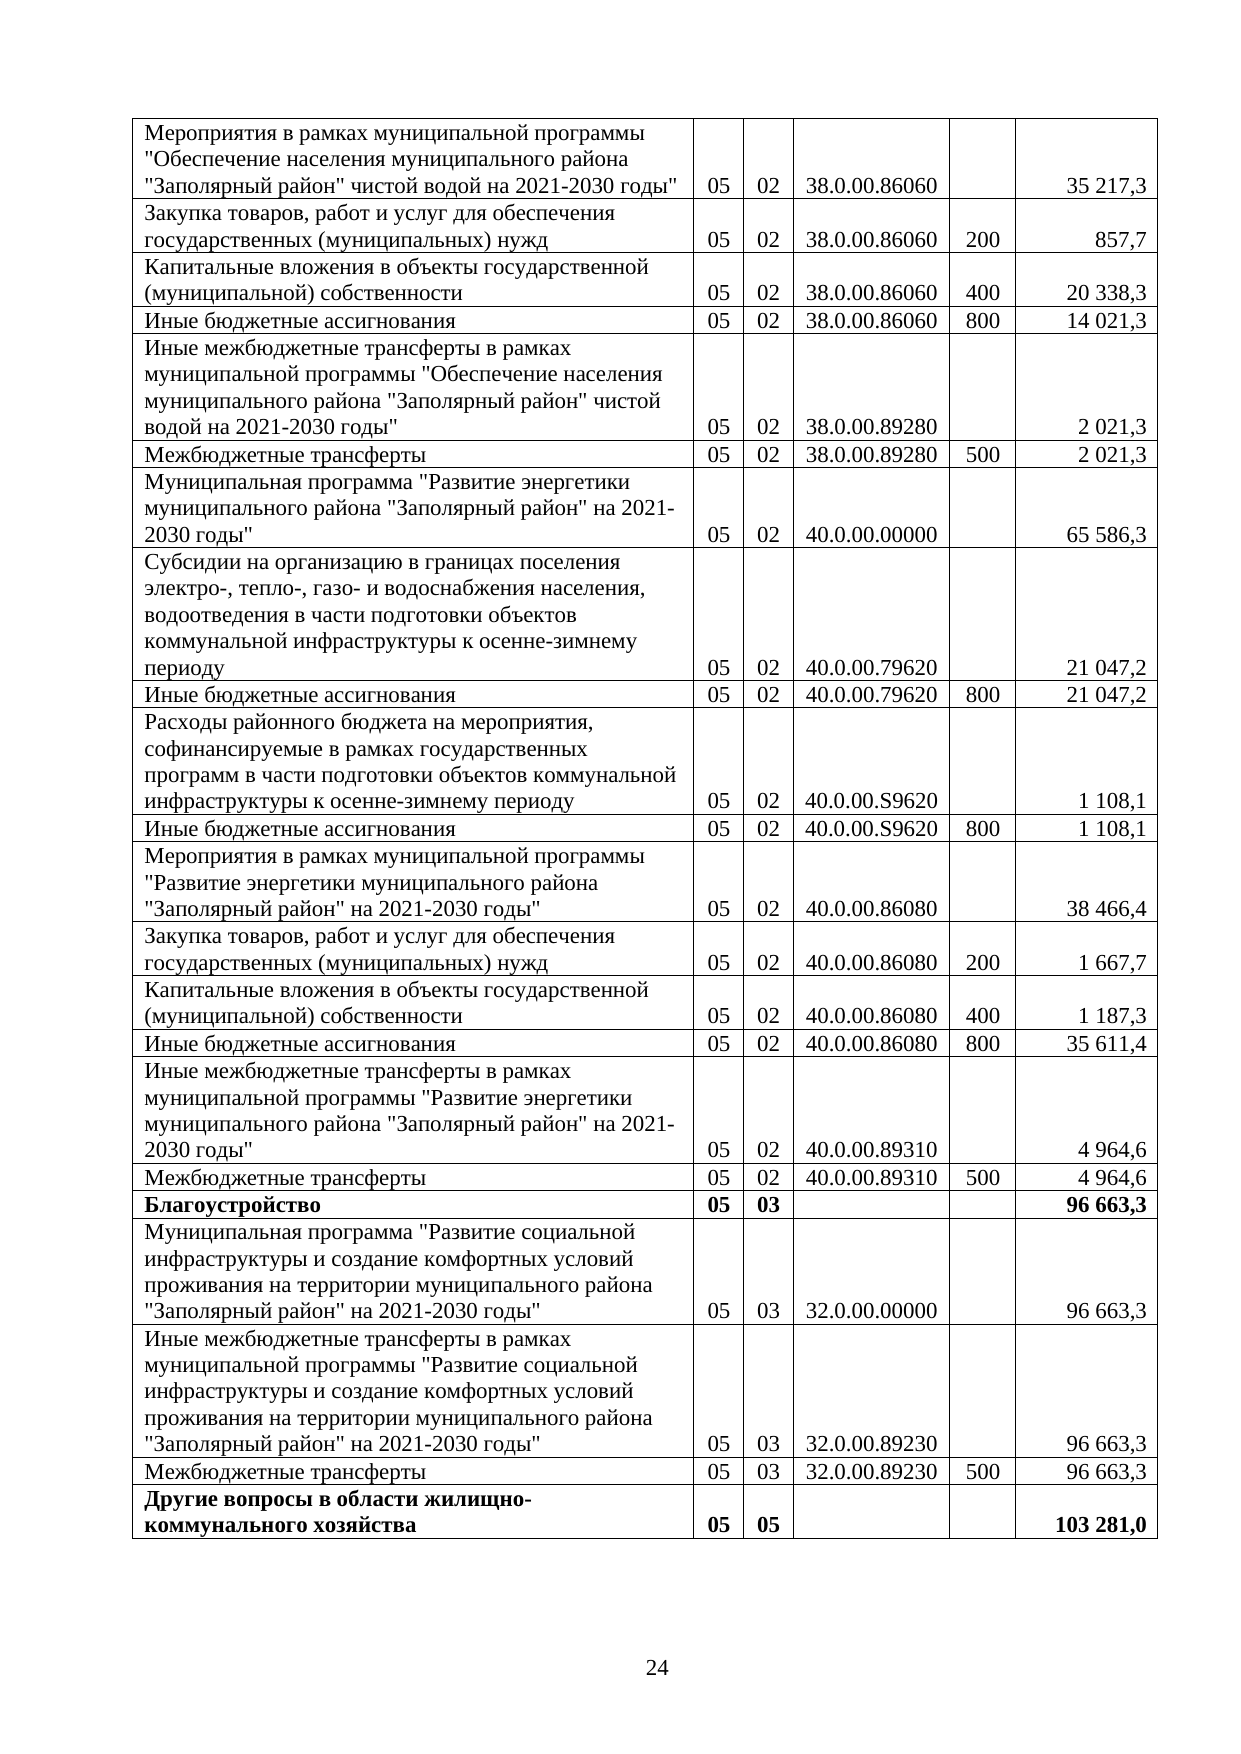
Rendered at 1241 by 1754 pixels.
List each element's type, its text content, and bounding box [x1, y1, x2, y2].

table_cell Межбюджетные трансферты [133, 1458, 693, 1484]
table_cell Другие вопросы в области жилищно-коммунального хозяйства [133, 1485, 693, 1538]
table_cell 03 [744, 1458, 793, 1484]
table_cell Мероприятия в рамках муниципальной программы "Обеспечение населения муниципального района "Заполярный район" чистой водой на 2021-2030 годы" [133, 119, 693, 198]
table_cell 05 [744, 1485, 793, 1538]
table_cell Капитальные вложения в объекты государственной (муниципальной) собственности [133, 253, 693, 306]
table_cell 02 [744, 842, 793, 921]
table_cell 02 [744, 681, 793, 707]
table_cell 200 [950, 922, 1015, 975]
table_cell 02 [744, 441, 793, 467]
table_cell 96 663,3 [1016, 1219, 1157, 1324]
table_cell 20 338,3 [1016, 253, 1157, 306]
table_cell 400 [950, 253, 1015, 306]
table_cell Иные бюджетные ассигнования [133, 1030, 693, 1056]
table_cell 02 [744, 815, 793, 841]
table_cell [950, 468, 1015, 547]
table_cell 38.0.00.86060 [794, 253, 949, 306]
table_cell Иные межбюджетные трансферты в рамках муниципальной программы "Обеспечение населения муниципального района "Заполярный район" чистой водой на 2021-2030 годы" [133, 334, 693, 439]
table_cell 500 [950, 441, 1015, 467]
table_cell Иные бюджетные ассигнования [133, 815, 693, 841]
table_cell 96 663,3 [1016, 1191, 1157, 1217]
table_cell 05 [694, 253, 743, 306]
table_cell 1 108,1 [1016, 708, 1157, 814]
table_cell 40.0.00.89310 [794, 1057, 949, 1163]
table_cell 21 047,2 [1016, 548, 1157, 680]
table_cell 800 [950, 681, 1015, 707]
table_cell [950, 548, 1015, 680]
table_cell Муниципальная программа "Развитие энергетики муниципального района "Заполярный район" на 2021-2030 годы" [133, 468, 693, 547]
table_cell 05 [694, 199, 743, 252]
table_cell Иные межбюджетные трансферты в рамках муниципальной программы "Развитие социальной инфраструктуры и создание комфортных условий проживания на территории муниципального района "Заполярный район" на 2021-2030 годы" [133, 1325, 693, 1457]
table_cell 05 [694, 1325, 743, 1457]
table_cell Капитальные вложения в объекты государственной (муниципальной) собственности [133, 976, 693, 1029]
table_cell 40.0.00.86080 [794, 842, 949, 921]
table_cell 38.0.00.89280 [794, 441, 949, 467]
table_cell 800 [950, 1030, 1015, 1056]
table_cell 05 [694, 681, 743, 707]
table_cell 38 466,4 [1016, 842, 1157, 921]
table_cell Закупка товаров, работ и услуг для обеспечения государственных (муниципальных) нужд [133, 922, 693, 975]
table_cell 103 281,0 [1016, 1485, 1157, 1538]
table_cell Межбюджетные трансферты [133, 441, 693, 467]
table_cell Расходы районного бюджета на мероприятия, софинансируемые в рамках государственных программ в части подготовки объектов коммунальной инфраструктуры к осенне-зимнему периоду [133, 708, 693, 814]
table_cell 05 [694, 842, 743, 921]
table_cell 02 [744, 548, 793, 680]
table_cell [950, 334, 1015, 439]
table_cell 500 [950, 1164, 1015, 1190]
table_cell 05 [694, 441, 743, 467]
table_cell 2 021,3 [1016, 441, 1157, 467]
table_cell 05 [694, 334, 743, 439]
table_cell Муниципальная программа "Развитие социальной инфраструктуры и создание комфортных условий проживания на территории муниципального района "Заполярный район" на 2021-2030 годы" [133, 1219, 693, 1324]
table_cell 05 [694, 708, 743, 814]
table_cell 2 021,3 [1016, 334, 1157, 439]
table_cell 02 [744, 1057, 793, 1163]
table_cell 14 021,3 [1016, 307, 1157, 333]
table_cell 38.0.00.86060 [794, 119, 949, 198]
table_cell 02 [744, 199, 793, 252]
table_cell 02 [744, 1030, 793, 1056]
table_cell 400 [950, 976, 1015, 1029]
table_cell 40.0.00.86080 [794, 976, 949, 1029]
table_cell 40.0.00.00000 [794, 468, 949, 547]
table_cell [950, 842, 1015, 921]
table_cell 857,7 [1016, 199, 1157, 252]
table_cell 05 [694, 1191, 743, 1217]
table_cell Закупка товаров, работ и услуг для обеспечения государственных (муниципальных) нужд [133, 199, 693, 252]
table_cell 02 [744, 976, 793, 1029]
table_cell Межбюджетные трансферты [133, 1164, 693, 1190]
table_cell 65 586,3 [1016, 468, 1157, 547]
table_cell 02 [744, 253, 793, 306]
table_cell 40.0.00.S9620 [794, 815, 949, 841]
table_cell 05 [694, 1164, 743, 1190]
table_cell 03 [744, 1191, 793, 1217]
table_cell 03 [744, 1219, 793, 1324]
table_cell 02 [744, 468, 793, 547]
table_cell [950, 1057, 1015, 1163]
table_cell 35 217,3 [1016, 119, 1157, 198]
table_cell [950, 1325, 1015, 1457]
table_cell 32.0.00.89230 [794, 1458, 949, 1484]
table_cell 32.0.00.89230 [794, 1325, 949, 1457]
table_cell 05 [694, 548, 743, 680]
table_cell 05 [694, 1030, 743, 1056]
table_cell 32.0.00.00000 [794, 1219, 949, 1324]
table_cell 4 964,6 [1016, 1057, 1157, 1163]
table_cell 200 [950, 199, 1015, 252]
table_cell 02 [744, 334, 793, 439]
table_cell [950, 1219, 1015, 1324]
table_cell 05 [694, 307, 743, 333]
table_cell [950, 119, 1015, 198]
table_cell 38.0.00.86060 [794, 199, 949, 252]
table_cell 21 047,2 [1016, 681, 1157, 707]
table_cell 05 [694, 119, 743, 198]
table_cell 1 108,1 [1016, 815, 1157, 841]
table_cell 35 611,4 [1016, 1030, 1157, 1056]
table_cell [794, 1191, 949, 1217]
table_cell 02 [744, 1164, 793, 1190]
table_cell 02 [744, 708, 793, 814]
table_cell 800 [950, 307, 1015, 333]
table_cell 05 [694, 468, 743, 547]
table_cell Иные бюджетные ассигнования [133, 307, 693, 333]
table_cell 38.0.00.89280 [794, 334, 949, 439]
table_cell 1 667,7 [1016, 922, 1157, 975]
table_cell 96 663,3 [1016, 1325, 1157, 1457]
table_cell 05 [694, 1057, 743, 1163]
table_cell 05 [694, 815, 743, 841]
table_cell 02 [744, 922, 793, 975]
table_cell Иные межбюджетные трансферты в рамках муниципальной программы "Развитие энергетики муниципального района "Заполярный район" на 2021-2030 годы" [133, 1057, 693, 1163]
table_cell Мероприятия в рамках муниципальной программы "Развитие энергетики муниципального района "Заполярный район" на 2021-2030 годы" [133, 842, 693, 921]
table_cell 05 [694, 976, 743, 1029]
table_cell 500 [950, 1458, 1015, 1484]
table_cell 02 [744, 307, 793, 333]
table_cell 4 964,6 [1016, 1164, 1157, 1190]
table_cell [794, 1485, 949, 1538]
table_cell 05 [694, 1485, 743, 1538]
table_cell Благоустройство [133, 1191, 693, 1217]
table_cell 40.0.00.86080 [794, 922, 949, 975]
table_cell [950, 1485, 1015, 1538]
table_cell Субсидии на организацию в границах поселения электро-, тепло-, газо- и водоснабжения населения, водоотведения в части подготовки объектов коммунальной инфраструктуры к осенне-зимнему периоду [133, 548, 693, 680]
table_cell [950, 708, 1015, 814]
table_cell 02 [744, 119, 793, 198]
table_cell 05 [694, 1458, 743, 1484]
table_cell Иные бюджетные ассигнования [133, 681, 693, 707]
table_cell 800 [950, 815, 1015, 841]
table_cell 03 [744, 1325, 793, 1457]
table_cell 05 [694, 922, 743, 975]
table_cell 40.0.00.79620 [794, 548, 949, 680]
table_cell 40.0.00.86080 [794, 1030, 949, 1056]
table_cell 40.0.00.79620 [794, 681, 949, 707]
table_cell 40.0.00.S9620 [794, 708, 949, 814]
table_cell 40.0.00.89310 [794, 1164, 949, 1190]
table_cell [950, 1191, 1015, 1217]
table_cell 05 [694, 1219, 743, 1324]
table_cell 1 187,3 [1016, 976, 1157, 1029]
table_cell 38.0.00.86060 [794, 307, 949, 333]
table_cell 96 663,3 [1016, 1458, 1157, 1484]
